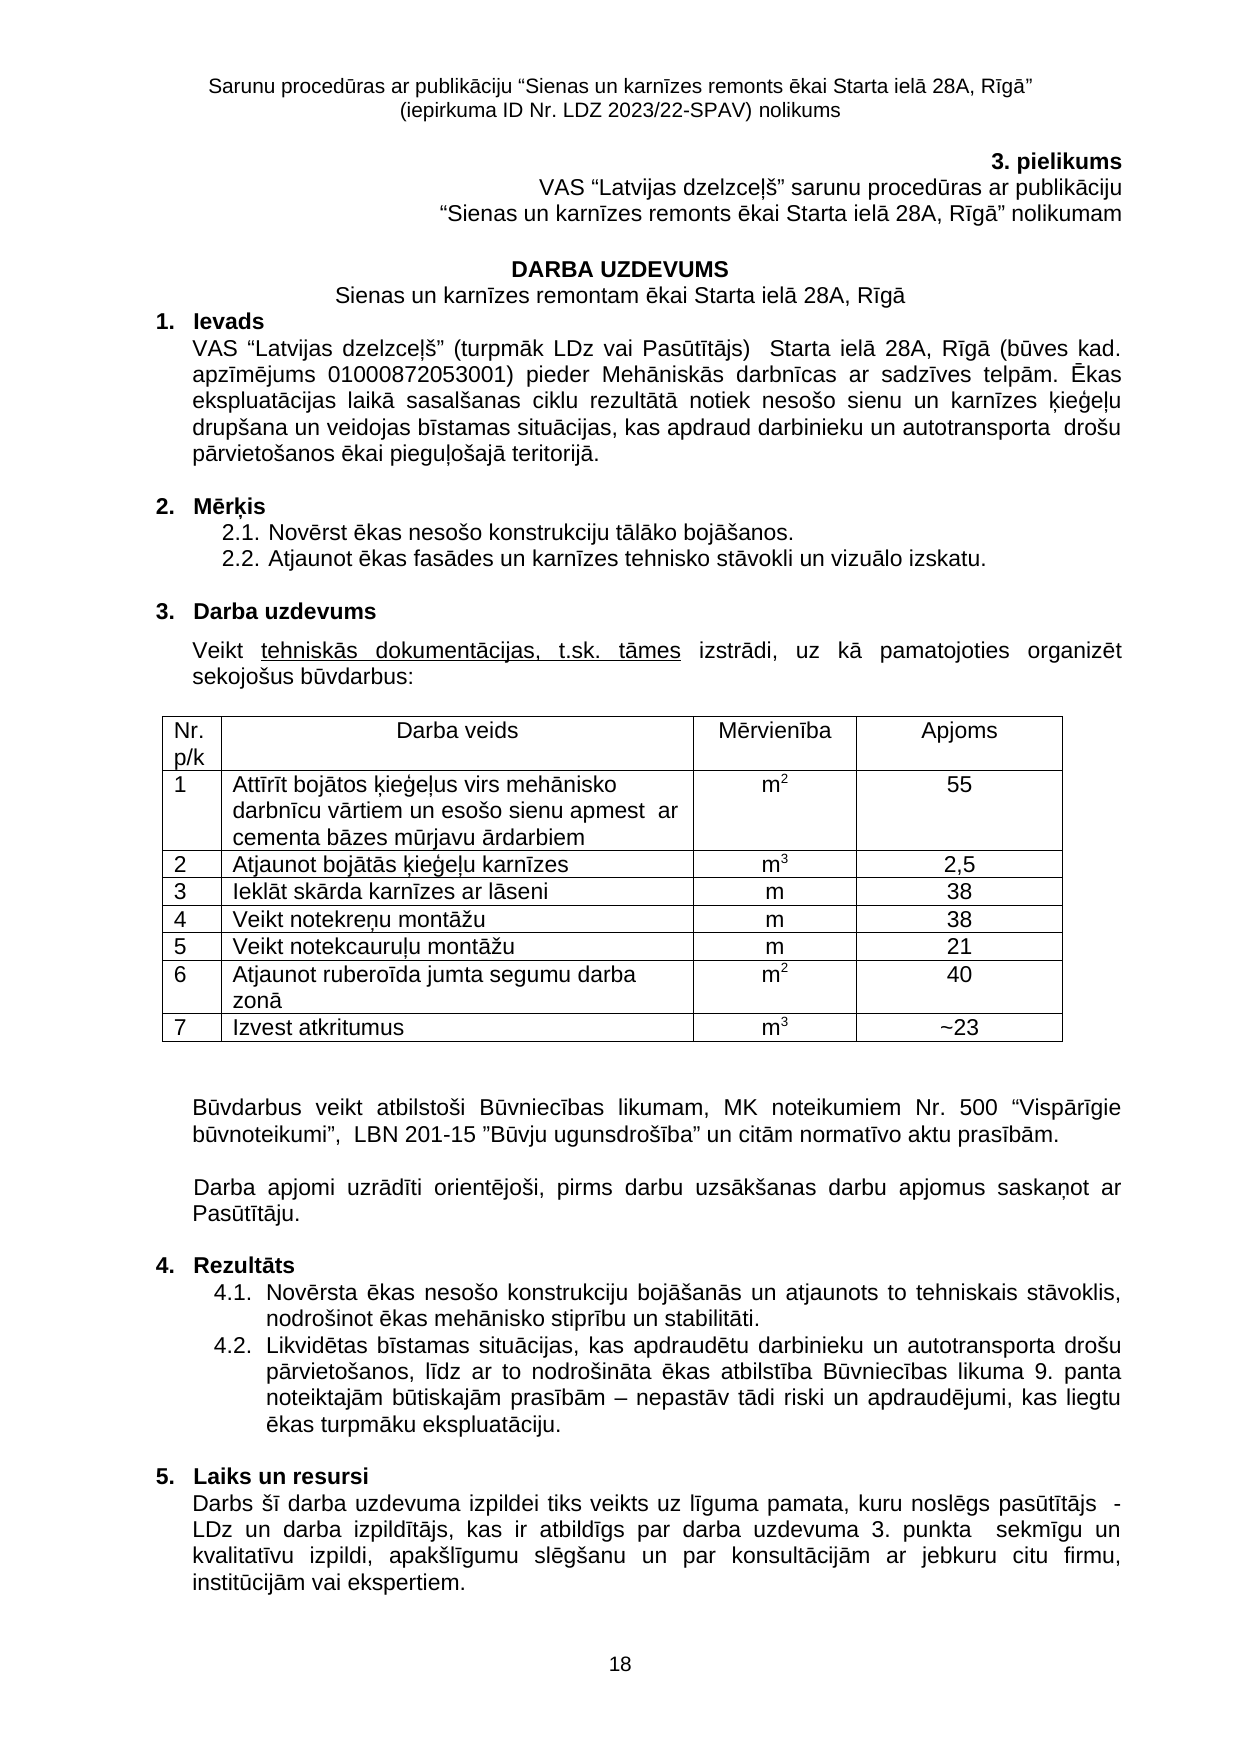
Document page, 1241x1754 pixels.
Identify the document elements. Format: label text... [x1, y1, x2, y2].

list Mērķis [156, 493, 1122, 519]
table_cell 38 [857, 878, 1062, 905]
table_header Mērvienība [694, 717, 856, 770]
table_cell m [694, 933, 856, 959]
table_cell 6 [163, 961, 221, 1013]
text 2.2. Atjaunot ēkas fasādes un karnīzes tehnisko stāvokli un vizuālo izskatu. [222, 545, 1122, 572]
table_cell m3 [694, 851, 856, 877]
table_cell 1 [163, 771, 221, 850]
table_cell m3 [694, 1014, 856, 1041]
list Laiks un resursi [156, 1463, 1122, 1490]
list Ievads [156, 308, 1122, 334]
table_cell 21 [857, 933, 1062, 959]
table_cell 55 [857, 771, 1062, 850]
text Sienas un karnīzes remontam ēkai Starta ielā 28A, Rīgā [118, 282, 1122, 308]
table_cell 4 [163, 906, 221, 932]
table_cell 38 [857, 906, 1062, 932]
table_cell 5 [163, 933, 221, 959]
table_cell 7 [163, 1014, 221, 1041]
table_cell m [694, 878, 856, 905]
list Novērsta ēkas nesošo konstrukciju bojāšanās un atjaunots to tehniskais stāvoklis, nodrošinot ēkas mehānisko stiprību un stabilitāti. [214, 1279, 1122, 1332]
table_header Apjoms [857, 717, 1062, 770]
text Darba apjomi uzrādīti orientējoši, pirms darbu uzsākšanas darbu apjomus saskaņot ar Pasūtītāju. [192, 1173, 1122, 1226]
text “Sienas un karnīzes remonts ēkai Starta ielā 28A, Rīgā” nolikumam [118, 200, 1122, 227]
text Darbs šī darba uzdevuma izpildei tiks veikts uz līguma pamata, kuru noslēgs pasūtītājs - LDz un darba izpildītājs, kas ir atbildīgs par darba uzdevuma 3. punkta sekmīgu un kvalitatīvu izpildi, apakšlīgumu slēgšanu un par konsultācijām ar jebkuru citu firmu, institūcijām vai ekspertiem. [192, 1490, 1122, 1595]
table_cell Veikt notekreņu montāžu [222, 906, 693, 932]
table_cell m2 [694, 771, 856, 850]
list Būvdarbus veikt atbilstoši Būvniecības likumam, MK noteikumiem Nr. 500 “Vispārīgie būvnoteikumi”, LBN 201-15 ”Būvju ugunsdrošība” un citām normatīvo aktu prasībām. [192, 1094, 1122, 1147]
table_cell 3 [163, 878, 221, 905]
table_cell m [694, 906, 856, 932]
text DARBA UZDEVUMS [118, 256, 1122, 282]
table_cell m2 [694, 961, 856, 1013]
text 3. pielikums [868, 148, 1122, 174]
table_cell Izvest atkritumus [222, 1014, 693, 1041]
table_cell 2,5 [857, 851, 1062, 877]
table_cell Ieklāt skārda karnīzes ar lāseni [222, 878, 693, 905]
text VAS “Latvijas dzelzceļš” sarunu procedūras ar publikāciju [118, 174, 1122, 200]
list Likvidētas bīstamas situācijas, kas apdraudētu darbinieku un autotransporta drošu pārvietošanos, līdz ar to nodrošināta ēkas atbilstība Būvniecības likuma 9. panta noteiktajām būtiskajām prasībām – nepastāv tādi riski un apdraudējumi, kas liegtu ēkas turpmāku ekspluatāciju. [214, 1332, 1122, 1437]
table_cell Atjaunot ruberoīda jumta segumu darba zonā [222, 961, 693, 1013]
table_cell ~23 [857, 1014, 1062, 1041]
table_cell Attīrīt bojātos ķieģeļus virs mehānisko darbnīcu vārtiem un esošo sienu apmest ar cementa bāzes mūrjavu ārdarbiem [222, 771, 693, 850]
list Darba uzdevums [156, 598, 1122, 624]
list Rezultāts [156, 1252, 1122, 1279]
table_cell 2 [163, 851, 221, 877]
list Veikt tehniskās dokumentācijas, t.sk. tāmes izstrādi, uz kā pamatojoties organizēt sekojošus būvdarbus: [192, 637, 1122, 690]
table_header Darba veids [222, 717, 693, 770]
table_header Nr. p/k [163, 717, 221, 770]
table_cell Atjaunot bojātās ķieģeļu karnīzes [222, 851, 693, 877]
table_cell Veikt notekcauruļu montāžu [222, 933, 693, 959]
text 2.1. Novērst ēkas nesošo konstrukciju tālāko bojāšanos. [222, 519, 1122, 545]
text VAS “Latvijas dzelzceļš” (turpmāk LDz vai Pasūtītājs) Starta ielā 28A, Rīgā (būves kad. apzīmējums 01000872053001) pieder Mehāniskās darbnīcas ar sadzīves telpām. Ēkas ekspluatācijas laikā sasalšanas ciklu rezultātā notiek nesošo sienu un karnīzes ķieģeļu drupšana un veidojas bīstamas situācijas, kas apdraud darbinieku un autotransporta drošu pārvietošanos ēkai pieguļošajā teritorijā. [192, 334, 1122, 466]
table_cell 40 [857, 961, 1062, 1013]
